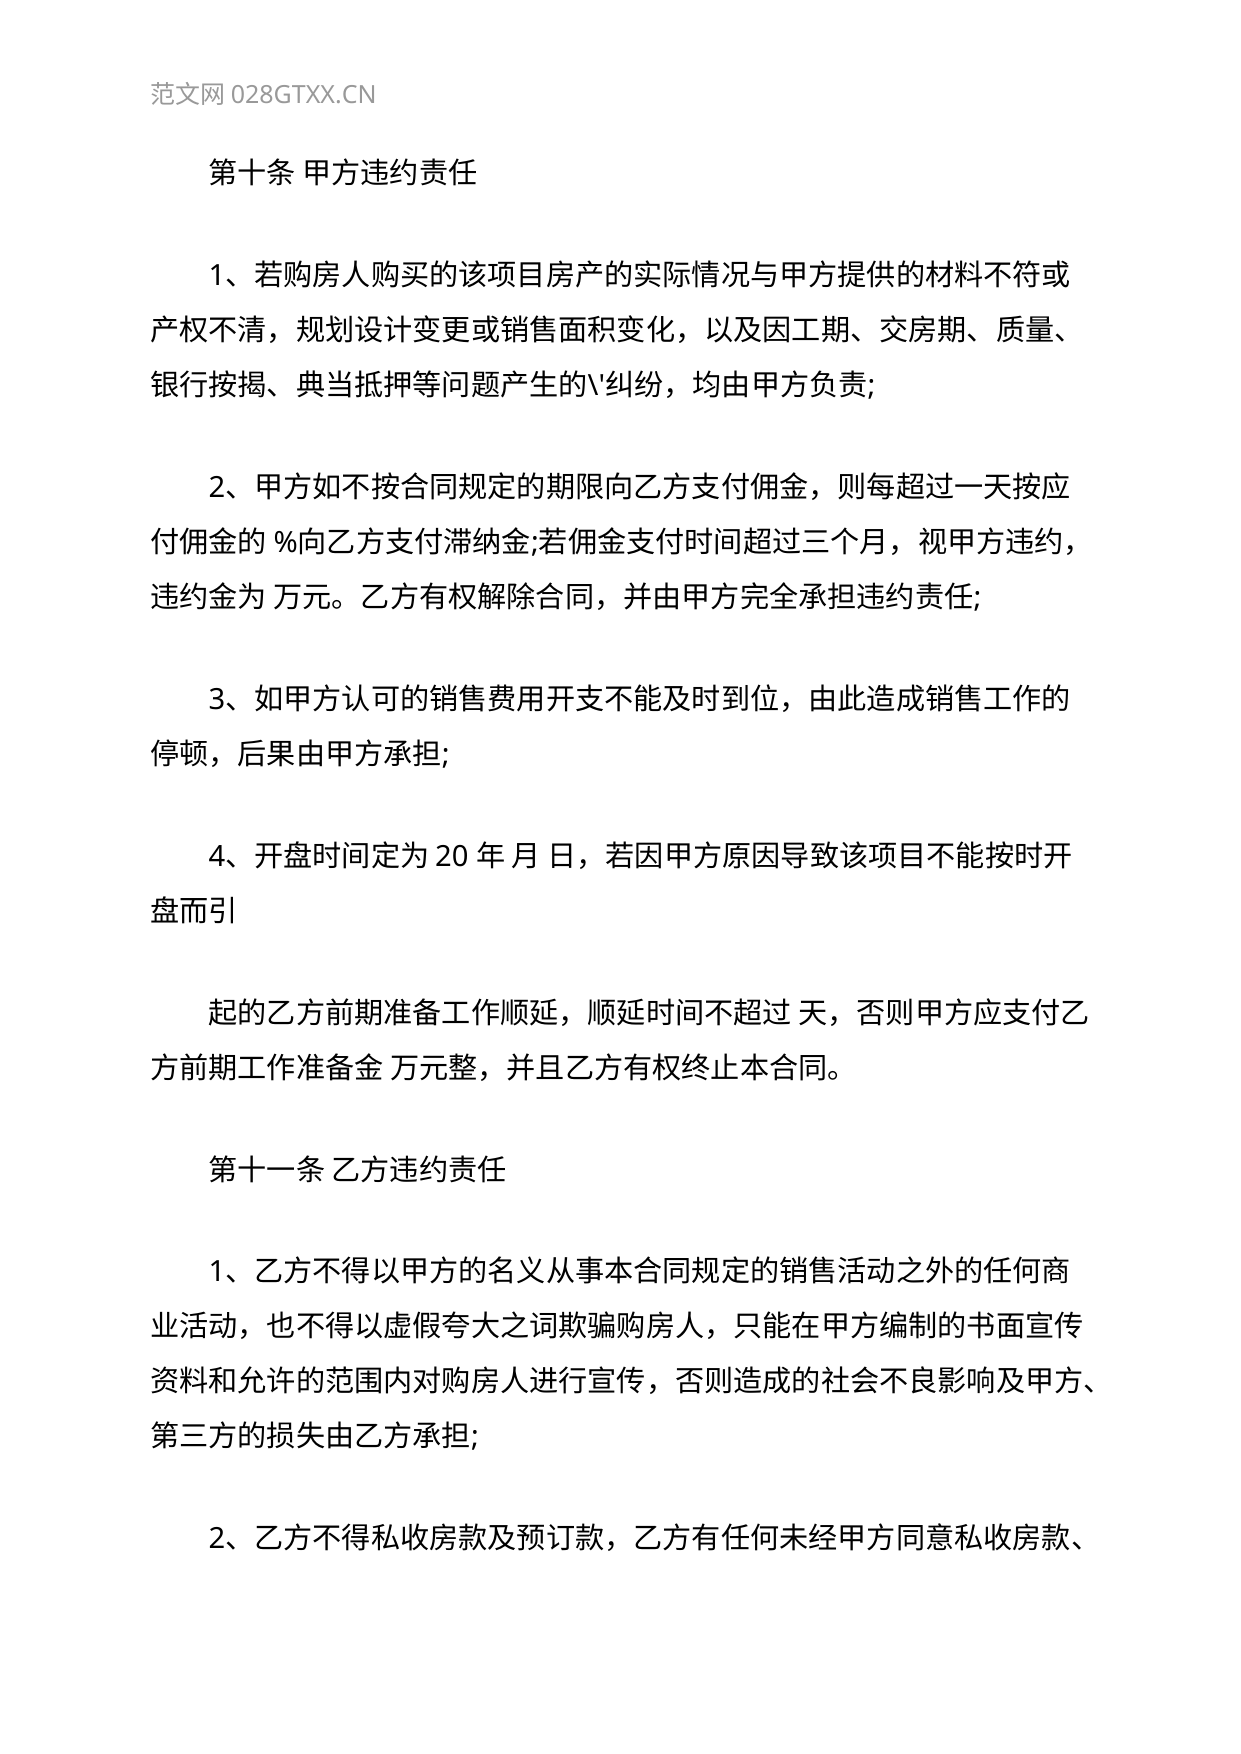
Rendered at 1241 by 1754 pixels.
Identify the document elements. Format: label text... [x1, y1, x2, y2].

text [150, 1514, 1090, 1557]
text 第十一条 乙方违约责任 [150, 1146, 1090, 1188]
text 2、甲方如不按合同规定的期限向乙方支付佣金，则每超过一天按应付佣金的 %向乙方支付滞纳金;若佣金支付时间超过三个月，视甲方违约，违约金为 万元。乙方有权解除合同，并由甲方完全承担违约责任; [150, 464, 1090, 616]
text 第十条 甲方违约责任 [150, 150, 1090, 192]
text 1、乙方不得以甲方的名义从事本合同规定的销售活动之外的任何商业活动，也不得以虚假夸大之词欺骗购房人，只能在甲方编制的书面宣传资料和允许的范围内对购房人进行宣传，否则造成的社会不良影响及甲方、第三方的损失由乙方承担; [150, 1248, 1090, 1455]
text 起的乙方前期准备工作顺延，顺延时间不超过 天，否则甲方应支付乙方前期工作准备金 万元整，并且乙方有权终止本合同。 [150, 989, 1090, 1087]
text 1、若购房人购买的该项目房产的实际情况与甲方提供的材料不符或产权不清，规划设计变更或销售面积变化，以及因工期、交房期、质量、银行按揭、典当抵押等问题产生的\'纠纷，均由甲方负责; [150, 252, 1090, 404]
text 4、开盘时间定为20 年 月 日，若因甲方原因导致该项目不能按时开盘而引 [150, 833, 1090, 930]
text 3、如甲方认可的销售费用开支不能及时到位，由此造成销售工作的停顿，后果由甲方承担; [150, 676, 1090, 773]
